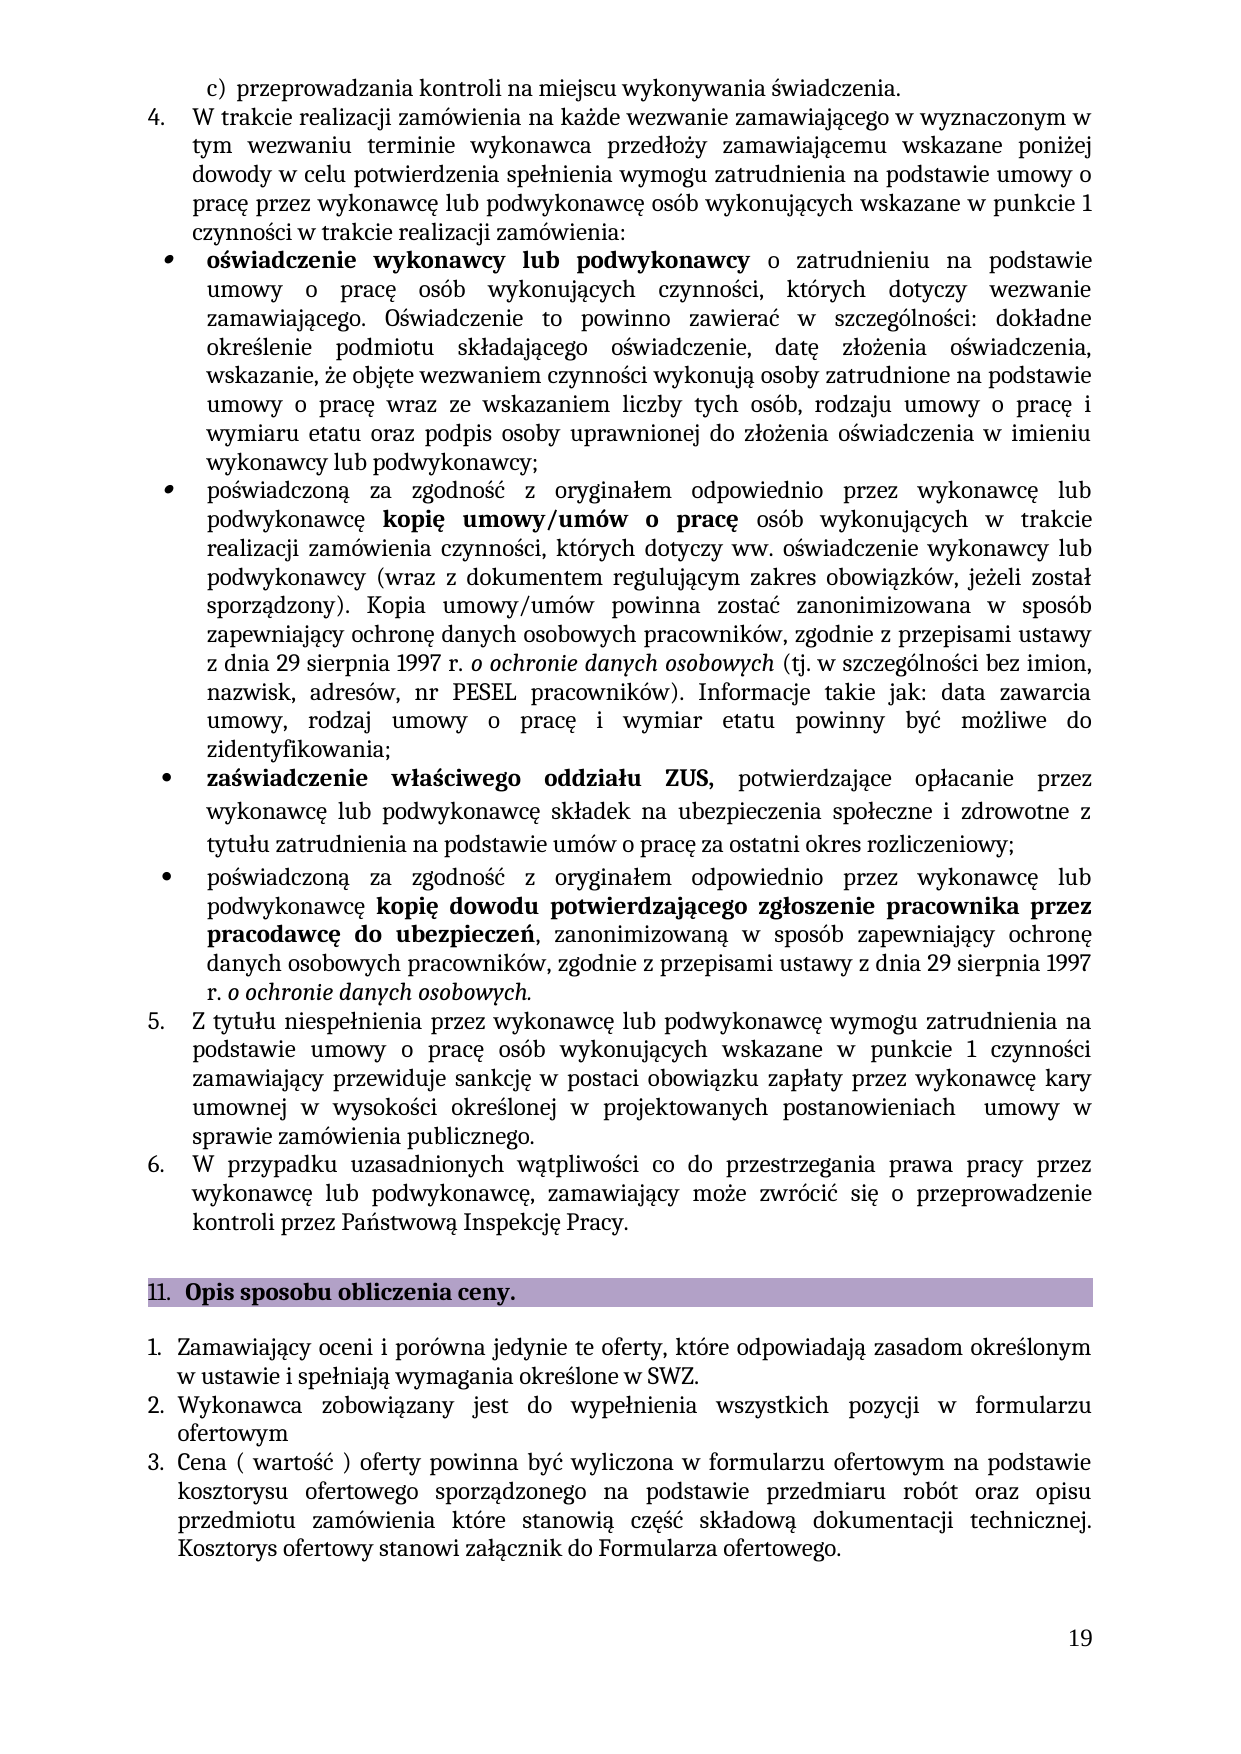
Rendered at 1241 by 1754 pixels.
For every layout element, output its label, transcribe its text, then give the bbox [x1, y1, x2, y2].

list Opis sposobu obliczenia ceny. [148, 1278, 1093, 1307]
list W przypadku uzasadnionych wątpliwości co do przestrzegania prawa pracy przez wykonawcę lub podwykonawcę, zamawiający może zwrócić się o przeprowadzenie kontroli przez Państwową Inspekcję Pracy. [148, 1150, 1093, 1237]
list przeprowadzania kontroli na miejscu wykonywania świadczenia. [207, 74, 1093, 103]
list poświadczoną za zgodność z oryginałem odpowiednio przez wykonawcę lub podwykonawcę kopię dowodu potwierdzającego zgłoszenie pracownika przez pracodawcę do ubezpieczeń, zanonimizowaną w sposób zapewniający ochronę danych osobowych pracowników, zgodnie z przepisami ustawy z dnia 29 sierpnia 1997 r. o ochronie danych osobowych. [162, 863, 1093, 1007]
list poświadczoną za zgodność z oryginałem odpowiednio przez wykonawcę lub podwykonawcę kopię umowy/umów o pracę osób wykonujących w trakcie realizacji zamówienia czynności, których dotyczy ww. oświadczenie wykonawcy lub podwykonawcy (wraz z dokumentem regulującym zakres obowiązków, jeżeli został sporządzony). Kopia umowy/umów powinna zostać zanonimizowana w sposób zapewniający ochronę danych osobowych pracowników, zgodnie z przepisami ustawy z dnia 29 sierpnia 1997 r. o ochronie danych osobowych (tj. w szczególności bez imion, nazwisk, adresów, nr PESEL pracowników). Informacje takie jak: data zawarcia umowy, rodzaj umowy o pracę i wymiar etatu powinny być możliwe do zidentyfikowania; [162, 476, 1093, 764]
list Wykonawca zobowiązany jest do wypełnienia wszystkich pozycji w formularzu ofertowym [148, 1391, 1093, 1448]
list W trakcie realizacji zamówienia na każde wezwanie zamawiającego w wyznaczonym w tym wezwaniu terminie wykonawca przedłoży zamawiającemu wskazane poniżej dowody w celu potwierdzenia spełnienia wymogu zatrudnienia na podstawie umowy o pracę przez wykonawcę lub podwykonawcę osób wykonujących wskazane w punkcie 1 czynności w trakcie realizacji zamówienia: [148, 103, 1093, 246]
list Z tytułu niespełnienia przez wykonawcę lub podwykonawcę wymogu zatrudnienia na podstawie umowy o pracę osób wykonujących wskazane w punkcie 1 czynności zamawiający przewiduje sankcję w postaci obowiązku zapłaty przez wykonawcę kary umownej w wysokości określonej w projektowanych postanowieniach umowy w sprawie zamówienia publicznego. [148, 1007, 1093, 1150]
list oświadczenie wykonawcy lub podwykonawcy o zatrudnieniu na podstawie umowy o pracę osób wykonujących czynności, których dotyczy wezwanie zamawiającego. Oświadczenie to powinno zawierać w szczególności: dokładne określenie podmiotu składającego oświadczenie, datę złożenia oświadczenia, wskazanie, że objęte wezwaniem czynności wykonują osoby zatrudnione na podstawie umowy o pracę wraz ze wskazaniem liczby tych osób, rodzaju umowy o pracę i wymiaru etatu oraz podpis osoby uprawnionej do złożenia oświadczenia w imieniu wykonawcy lub podwykonawcy; [162, 246, 1093, 476]
list Zamawiający oceni i porówna jedynie te oferty, które odpowiadają zasadom określonym w ustawie i spełniają wymagania określone w SWZ. [148, 1333, 1093, 1391]
list zaświadczenie właściwego oddziału ZUS, potwierdzające opłacanie przez wykonawcę lub podwykonawcę składek na ubezpieczenia społeczne i zdrowotne z tytułu zatrudnienia na podstawie umów o pracę za ostatni okres rozliczeniowy; [162, 764, 1093, 859]
list Cena ( wartość ) oferty powinna być wyliczona w formularzu ofertowym na podstawie kosztorysu ofertowego sporządzonego na podstawie przedmiaru robót oraz opisu przedmiotu zamówienia które stanowią część składową dokumentacji technicznej. Kosztorys ofertowy stanowi załącznik do Formularza ofertowego. [148, 1448, 1093, 1563]
